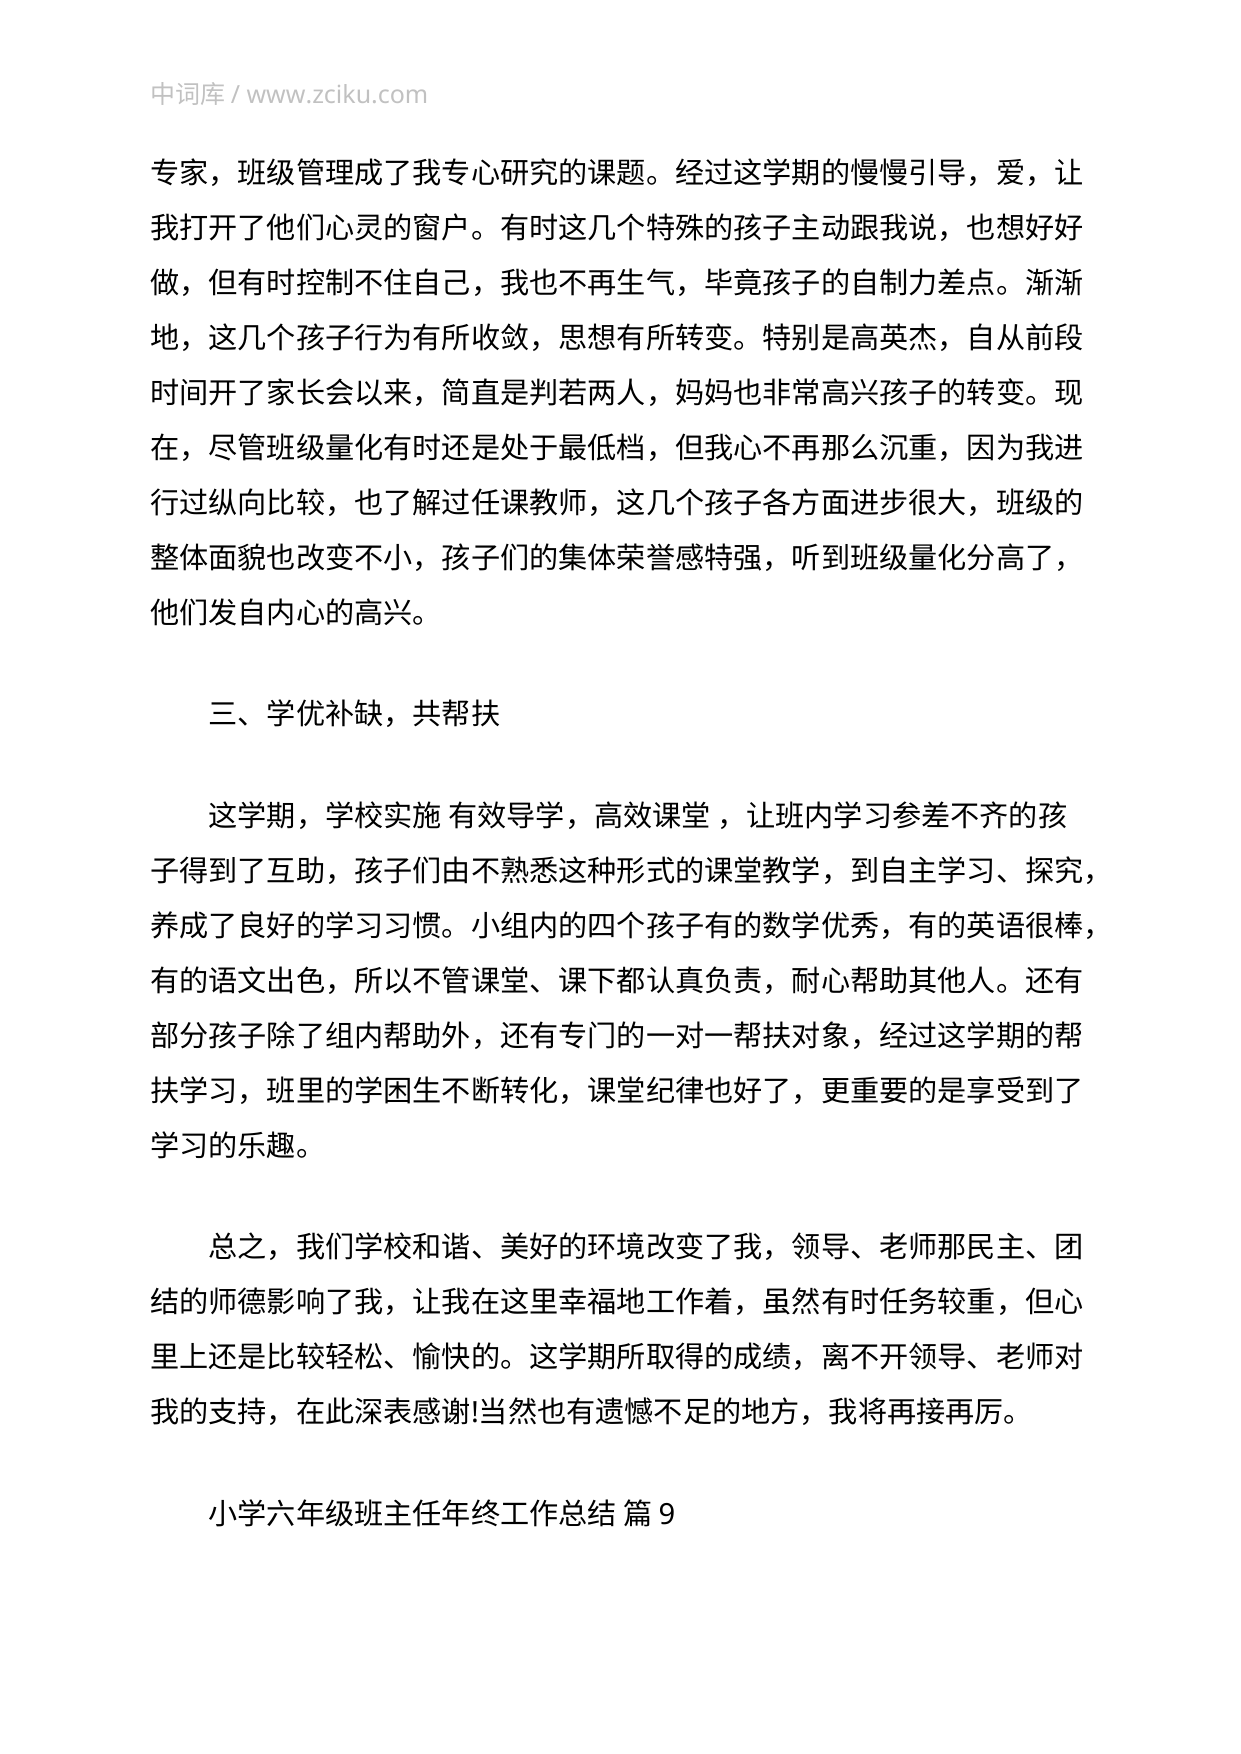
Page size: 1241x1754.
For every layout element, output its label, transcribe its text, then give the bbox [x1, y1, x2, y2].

text 总之，我们学校和谐、美好的环境改变了我，领导、老师那民主、团结的师德影响了我，让我在这里幸福地工作着，虽然有时任务较重，但心里上还是比较轻松、愉快的。这学期所取得的成绩，离不开领导、老师对我的支持，在此深表感谢!当然也有遗憾不足的地方，我将再接再厉。 [150, 1224, 1090, 1431]
text 这学期，学校实施 有效导学，高效课堂 ，让班内学习参差不齐的孩子得到了互助，孩子们由不熟悉这种形式的课堂教学，到自主学习、探究，养成了良好的学习习惯。小组内的四个孩子有的数学优秀，有的英语很棒，有的语文出色，所以不管课堂、课下都认真负责，耐心帮助其他人。还有部分孩子除了组内帮助外，还有专门的一对一帮扶对象，经过这学期的帮扶学习，班里的学困生不断转化，课堂纪律也好了，更重要的是享受到了学习的乐趣。 [150, 793, 1090, 1164]
text 三、学优补缺，共帮扶 [150, 691, 1090, 733]
text 小学六年级班主任年终工作总结 篇9 [150, 1491, 1090, 1533]
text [150, 150, 1090, 631]
